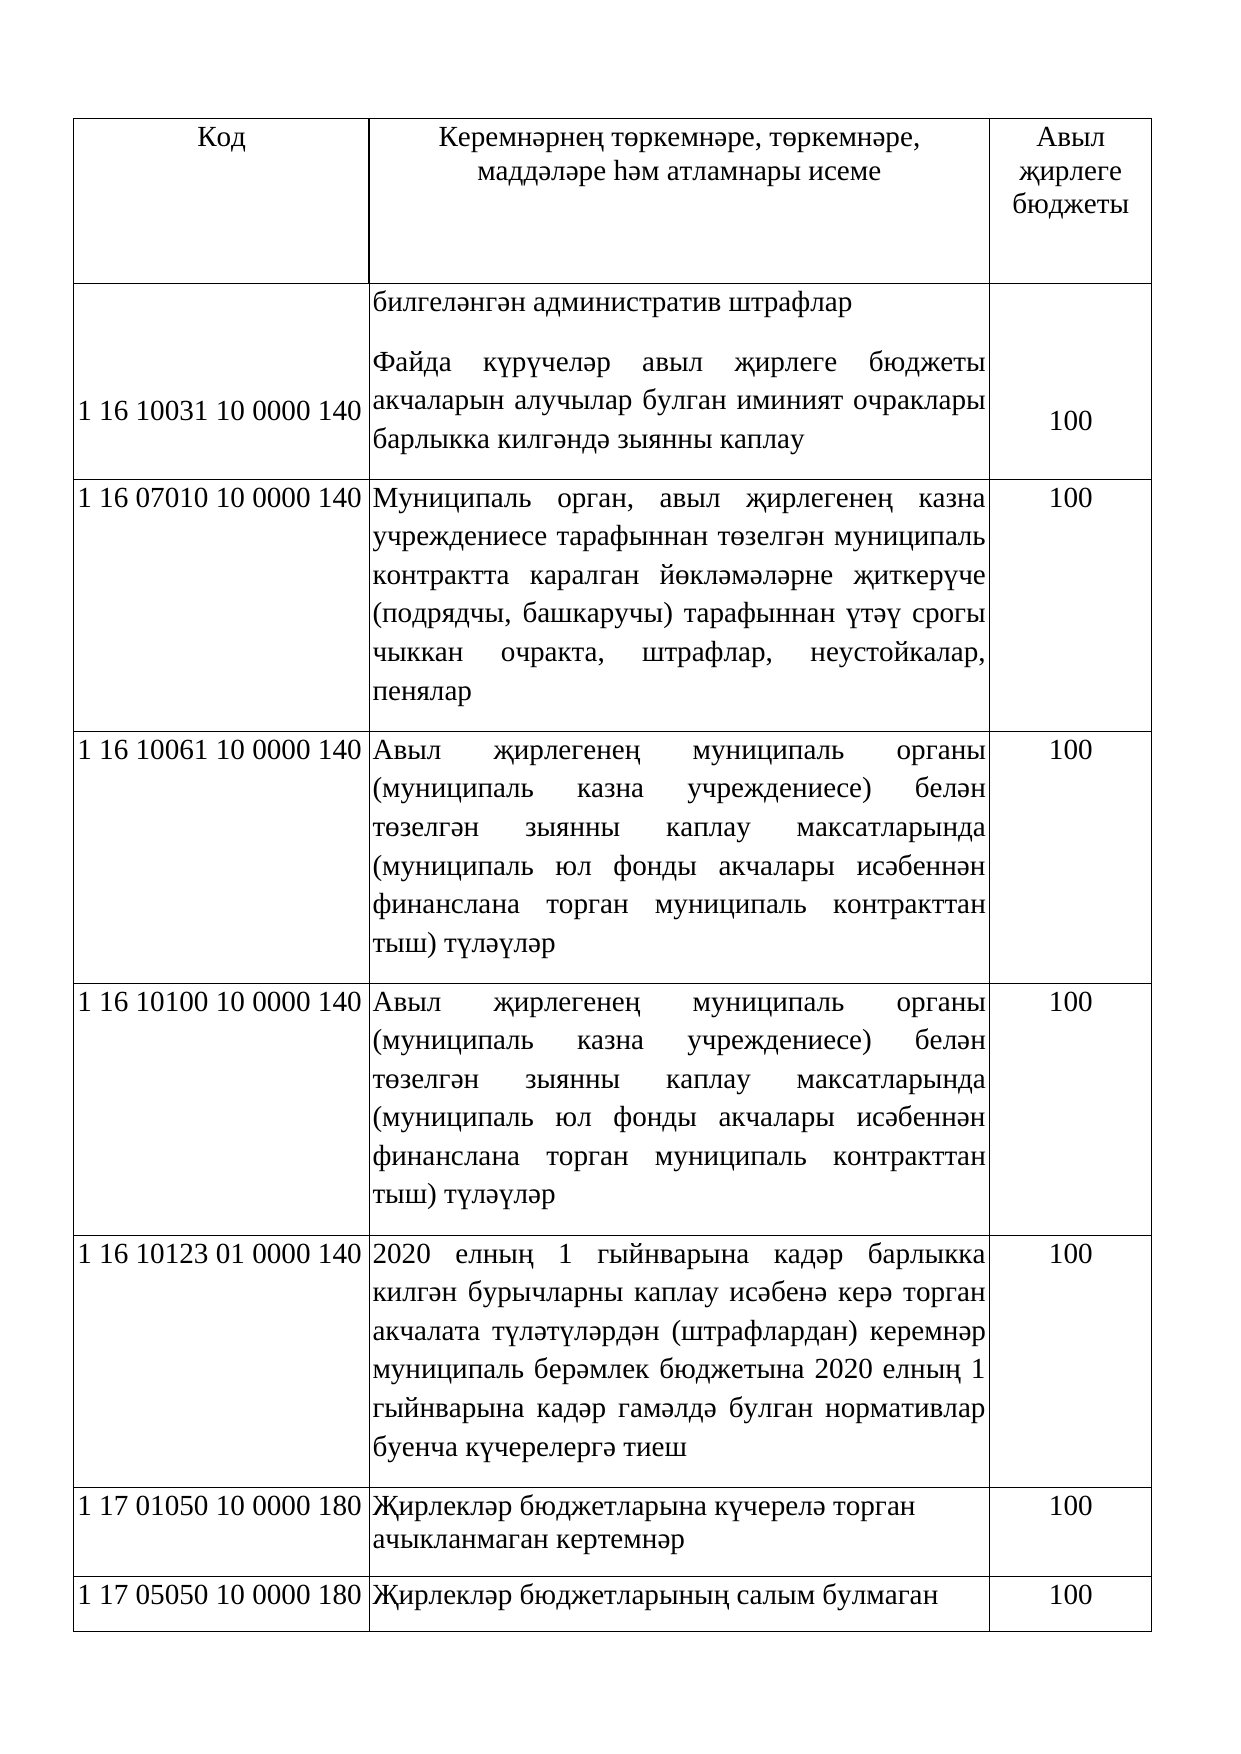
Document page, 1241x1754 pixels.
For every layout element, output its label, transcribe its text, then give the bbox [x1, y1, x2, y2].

table_cell 1 16 10123 01 0000 140 [74, 1236, 369, 1487]
table_cell 100 100 [990, 284, 1151, 479]
table_cell 1 16 10100 10 0000 140 [74, 984, 369, 1235]
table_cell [370, 1577, 989, 1631]
table_cell 100 [990, 1577, 1151, 1631]
table_cell 100 [990, 984, 1151, 1235]
table_cell 100 [990, 1236, 1151, 1487]
table_cell 2020 елның 1 гыйнварына кадәр барлыкка килгән бурычларны каплау исәбенә керә торган акчалата түләтүләрдән (штрафлардан) керемнәр муниципаль берәмлек бюджетына 2020 елның 1 гыйнварына кадәр гамәлдә булган нормативлар буенча күчерелергә тиеш [370, 1236, 989, 1487]
table_cell 1 17 05050 10 0000 180 [74, 1577, 369, 1631]
table_cell 1 17 01050 10 0000 180 [74, 1488, 369, 1576]
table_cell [74, 284, 369, 479]
table_header Керемнәрнең төркемнәре, төркемнәре, маддәләре һәм атламнары исеме [370, 119, 989, 283]
table_header Код [74, 119, 368, 283]
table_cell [370, 284, 989, 479]
table_header Авыл җирлеге бюджеты [990, 119, 1151, 283]
table_cell Җирлекләр бюджетларына күчерелә торган ачыкланмаган кертемнәр [370, 1488, 989, 1576]
table_cell 1 16 10061 10 0000 140 [74, 732, 369, 983]
table_cell Муниципаль орган, авыл җирлегенең казна учреждениесе тарафыннан төзелгән муниципаль контрактта каралган йөкләмәләрне җиткерүче (подрядчы, башкаручы) тарафыннан үтәү срогы чыккан очракта, штрафлар, неустойкалар, пенялар [370, 480, 989, 731]
table_cell 100 [990, 1488, 1151, 1576]
table_cell Авыл җирлегенең муниципаль органы (муниципаль казна учреждениесе) белән төзелгән зыянны каплау максатларында (муниципаль юл фонды акчалары исәбеннән финанслана торган муниципаль контракттан тыш) түләүләр [370, 984, 989, 1235]
table_cell Авыл җирлегенең муниципаль органы (муниципаль казна учреждениесе) белән төзелгән зыянны каплау максатларында (муниципаль юл фонды акчалары исәбеннән финанслана торган муниципаль контракттан тыш) түләүләр [370, 732, 989, 983]
table_cell 1 16 07010 10 0000 140 [74, 480, 369, 731]
table_cell 100 [990, 732, 1151, 983]
table_cell 100 [990, 480, 1151, 731]
